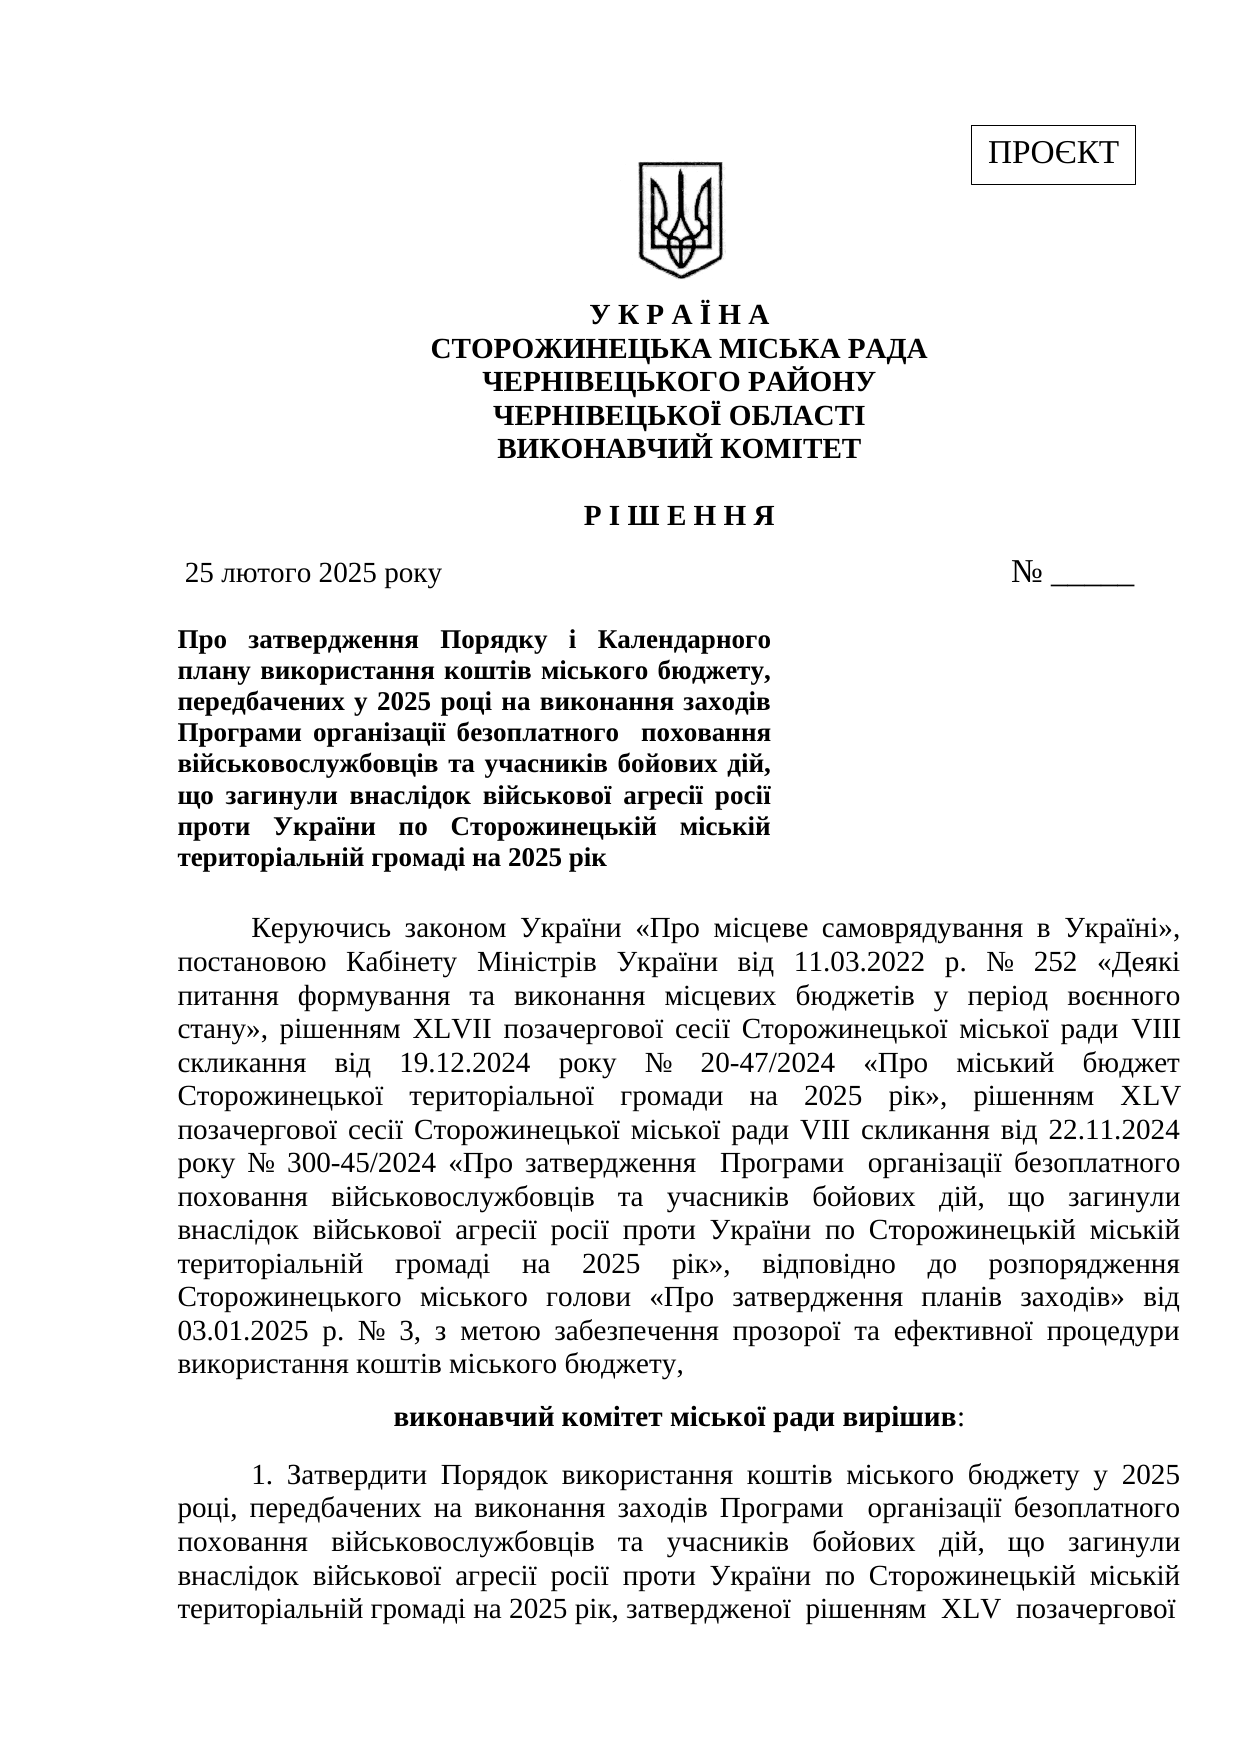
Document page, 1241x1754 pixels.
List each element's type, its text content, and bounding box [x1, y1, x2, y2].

text ЧЕРНІВЕЦЬКОГО РАЙОНУ [177, 364, 1181, 398]
picture [616, 146, 743, 298]
text ВИКОНАВЧИЙ КОМІТЕТ [177, 431, 1181, 465]
text Р І Ш Е Н Н Я [177, 498, 1181, 532]
text 25 лютого 2025 року № _____ [177, 551, 1181, 589]
text виконавчий комітет міської ради вирішив: [177, 1399, 1181, 1433]
table_header Про затвердження Порядку і Календарного плану використання коштів міського бюджету, передбачених у 2025 році на виконання заходів Програми організації безоплатного поховання військовослужбовців та учасників бойових дій, що загинули внаслідок військової агресії росії проти України по Сторожинецькій міській територіальній громаді на 2025 рік [166, 623, 783, 872]
text У К Р А Ї Н А [177, 297, 1181, 331]
text 1. Затвердити Порядок використання коштів міського бюджету у 2025 році, передбачених на виконання заходів Програми організації безоплатного поховання військовослужбовців та учасників бойових дій, що загинули внаслідок військової агресії росії проти України по Сторожинецькій міській територіальній громаді на 2025 рік, затвердженої рішенням XLV позачергової [177, 1457, 1181, 1625]
text СТОРОЖИНЕЦЬКА МІСЬКА РАДА [177, 331, 1181, 364]
text ЧЕРНІВЕЦЬКОЇ ОБЛАСТІ [177, 398, 1181, 431]
text Керуючись законом України «Про місцеве самоврядування в Україні», постановою Кабінету Міністрів України від 11.03.2022 р. № 252 «Деякі питання формування та виконання місцевих бюджетів у період воєнного стану», рішенням XLVII позачергової сесії Сторожинецької міської ради VIII скликання від 19.12.2024 року № 20-47/2024 «Про міський бюджет Сторожинецької територіальної громади на 2025 рік», рішенням XLV позачергової сесії Сторожинецької міської ради VIII скликання від 22.11.2024 року № 300-45/2024 «Про затвердження Програми організації безоплатного поховання військовослужбовців та учасників бойових дій, що загинули внаслідок військової агресії росії проти України по Сторожинецькій міській територіальній громаді на 2025 рік», відповідно до розпорядження Сторожинецького міського голови «Про затвердження планів заходів» від 03.01.2025 р. № 3, з метою забезпечення прозорої та ефективної процедури використання коштів міського бюджету, [177, 911, 1181, 1380]
